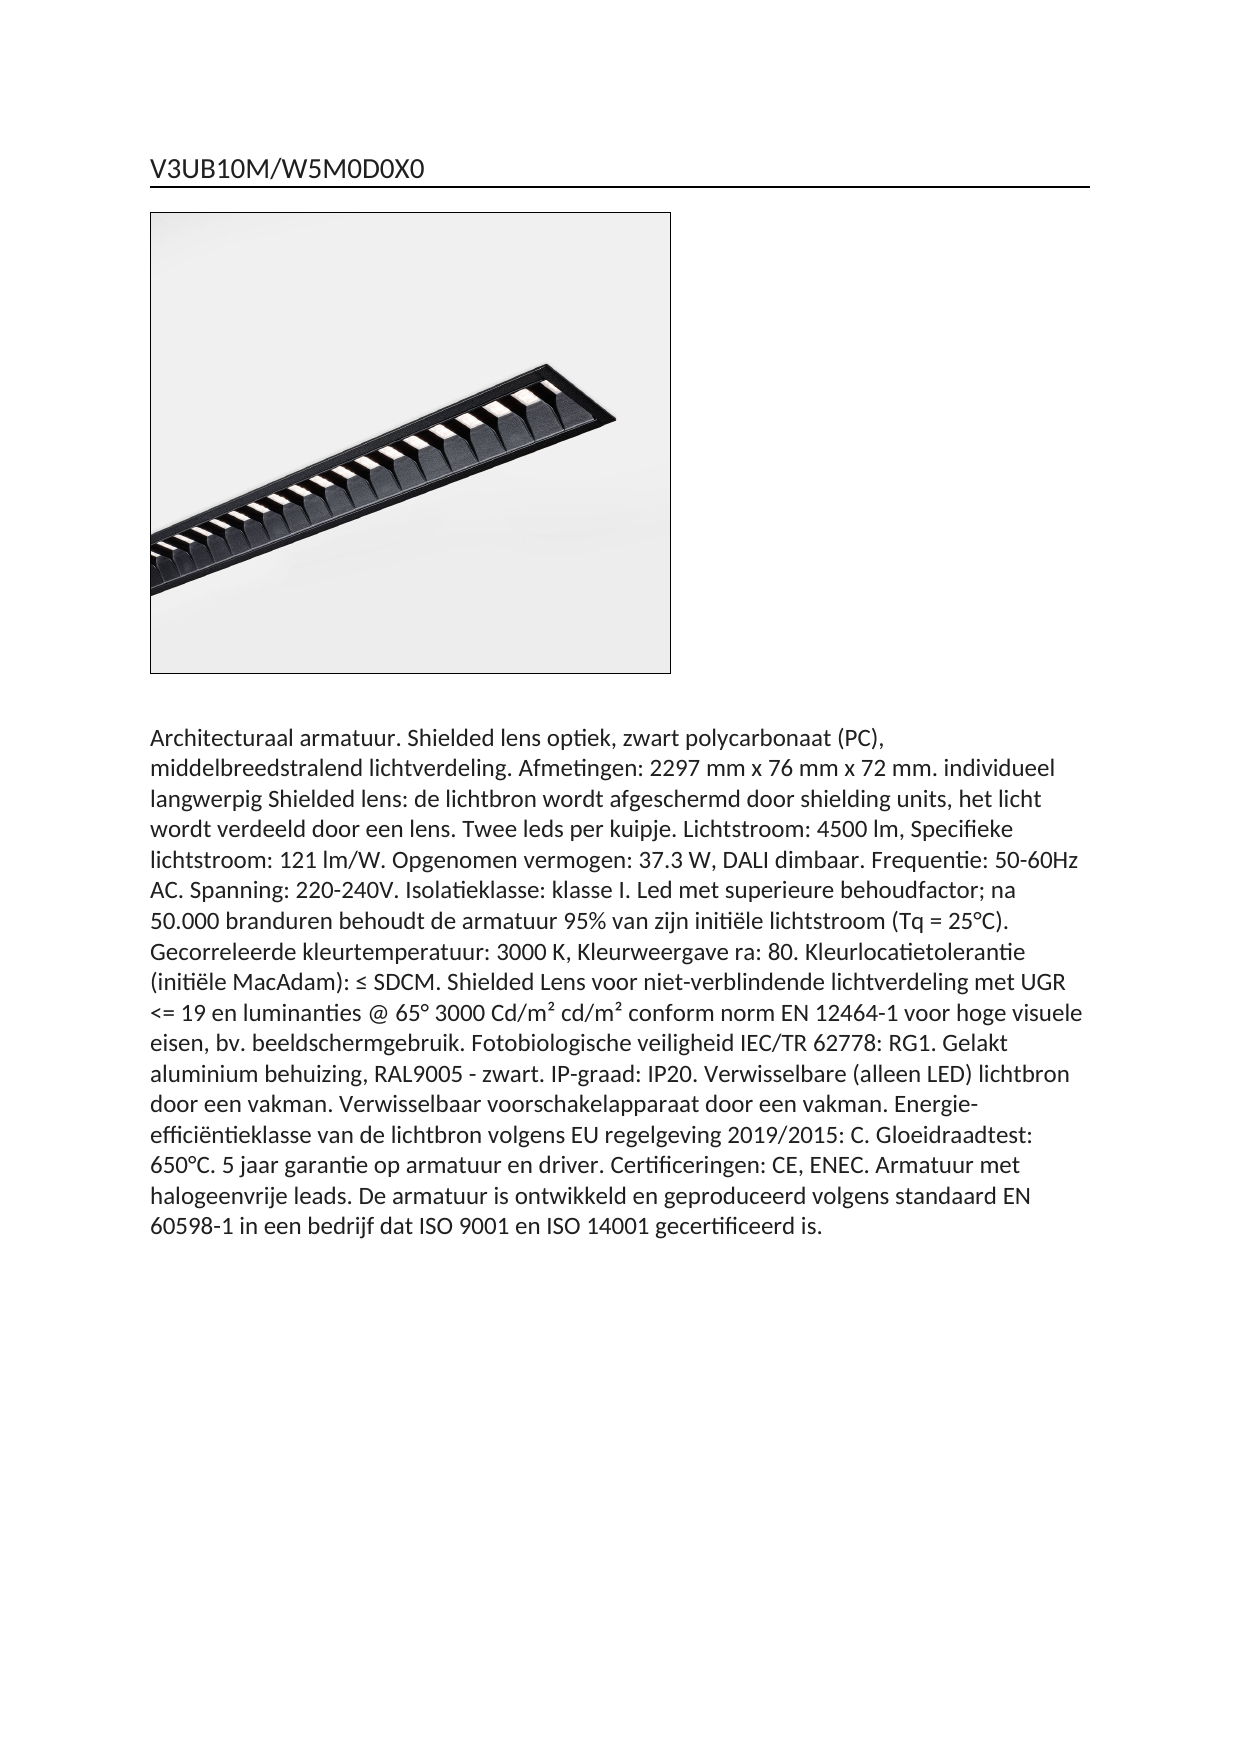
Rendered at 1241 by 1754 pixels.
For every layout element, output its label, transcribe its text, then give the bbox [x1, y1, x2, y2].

picture [151, 213, 670, 673]
text Architecturaal armatuur. Shielded lens optiek, zwart polycarbonaat (PC), middelbreedstralend lichtverdeling. Afmetingen: 2297 mm x 76 mm x 72 mm. individueel langwerpig Shielded lens: de lichtbron wordt afgeschermd door shielding units, het licht wordt verdeeld door een lens. Twee leds per kuipje. Lichtstroom: 4500 lm, Specifieke lichtstroom: 121 lm/W. Opgenomen vermogen: 37.3 W, DALI dimbaar. Frequentie: 50-60Hz AC. Spanning: 220-240V. Isolatieklasse: klasse I. Led met superieure behoudfactor; na 50.000 branduren behoudt de armatuur 95% van zijn initiële lichtstroom (Tq = 25°C). Gecorreleerde kleurtemperatuur: 3000 K, Kleurweergave ra: 80. Kleurlocatietolerantie (initiële MacAdam): ≤ SDCM. Shielded Lens voor niet-verblindende lichtverdeling met UGR <= 19 en luminanties @ 65° 3000 Cd/m² cd/m² conform norm EN 12464-1 voor hoge visuele eisen, bv. beeldschermgebruik. Fotobiologische veiligheid IEC/TR 62778: RG1. Gelakt aluminium behuizing, RAL9005 - zwart. IP-graad: IP20. Verwisselbare (alleen LED) lichtbron door een vakman. Verwisselbaar voorschakelapparaat door een vakman. Energie-efficiëntieklasse van de lichtbron volgens EU regelgeving 2019/2015: C. Gloeidraadtest: 650°C. 5 jaar garantie op armatuur en driver. Certificeringen: CE, ENEC. Armatuur met halogeenvrije leads. De armatuur is ontwikkeld en geproduceerd volgens standaard EN 60598-1 in een bedrijf dat ISO 9001 en ISO 14001 gecertificeerd is. [150, 722, 1090, 1241]
text V3UB10M/W5M0D0X0 [150, 150, 1090, 186]
